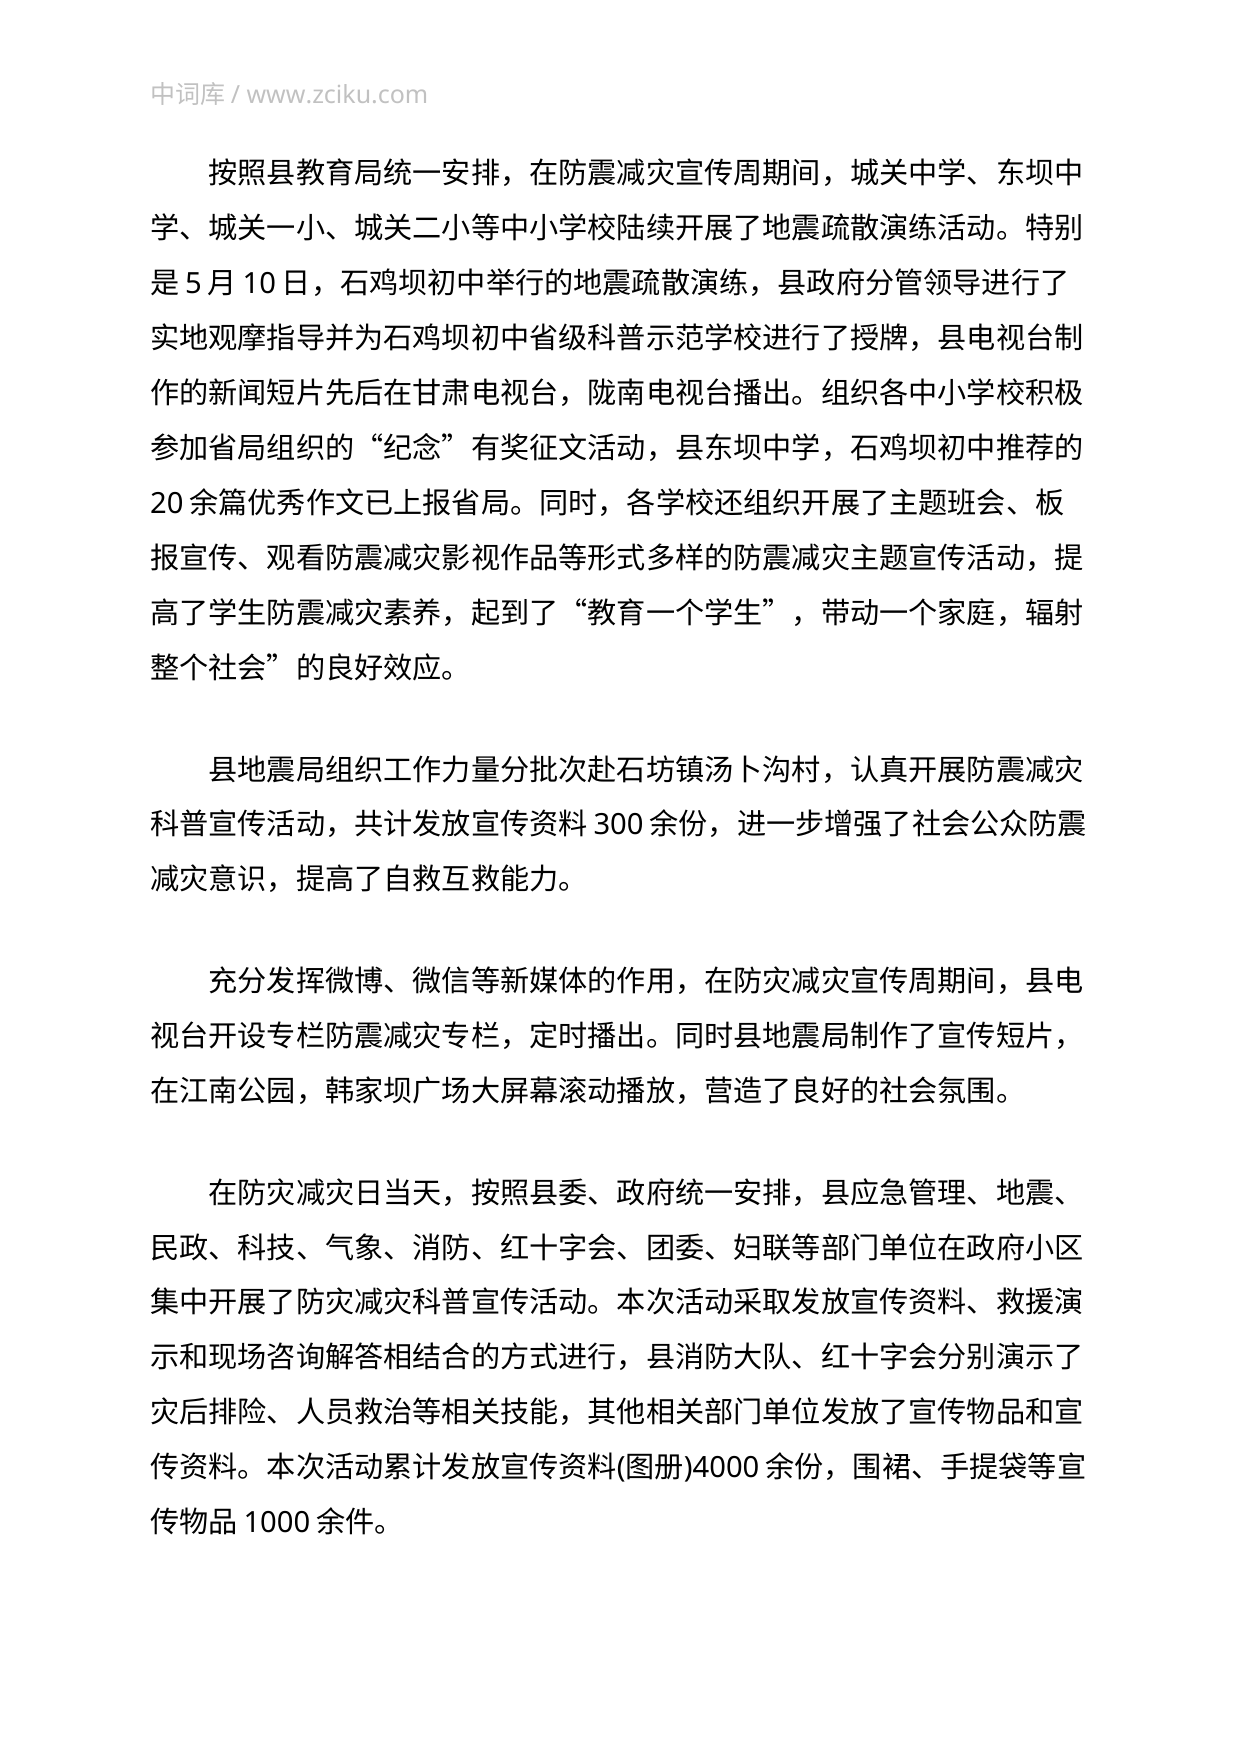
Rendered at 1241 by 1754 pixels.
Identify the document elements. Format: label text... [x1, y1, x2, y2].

text 按照县教育局统一安排，在防震减灾宣传周期间，城关中学、东坝中学、城关一小、城关二小等中小学校陆续开展了地震疏散演练活动。特别是5月10日，石鸡坝初中举行的地震疏散演练，县政府分管领导进行了实地观摩指导并为石鸡坝初中省级科普示范学校进行了授牌，县电视台制作的新闻短片先后在甘肃电视台，陇南电视台播出。组织各中小学校积极参加省局组织的“纪念”有奖征文活动，县东坝中学，石鸡坝初中推荐的20余篇优秀作文已上报省局。同时，各学校还组织开展了主题班会、板报宣传、观看防震减灾影视作品等形式多样的防震减灾主题宣传活动，提高了学生防震减灾素养，起到了“教育一个学生”，带动一个家庭，辐射整个社会”的良好效应。 [150, 150, 1090, 687]
text 县地震局组织工作力量分批次赴石坊镇汤卜沟村，认真开展防震减灾科普宣传活动，共计发放宣传资料300余份，进一步增强了社会公众防震减灾意识，提高了自救互救能力。 [150, 746, 1090, 898]
text 充分发挥微博、微信等新媒体的作用，在防灾减灾宣传周期间，县电视台开设专栏防震减灾专栏，定时播出。同时县地震局制作了宣传短片，在江南公园，韩家坝广场大屏幕滚动播放，营造了良好的社会氛围。 [150, 958, 1090, 1110]
text 在防灾减灾日当天，按照县委、政府统一安排，县应急管理、地震、民政、科技、气象、消防、红十字会、团委、妇联等部门单位在政府小区集中开展了防灾减灾科普宣传活动。本次活动采取发放宣传资料、救援演示和现场咨询解答相结合的方式进行，县消防大队、红十字会分别演示了灾后排险、人员救治等相关技能，其他相关部门单位发放了宣传物品和宣传资料。本次活动累计发放宣传资料(图册)4000余份，围裙、手提袋等宣传物品1000余件。 [150, 1169, 1090, 1541]
